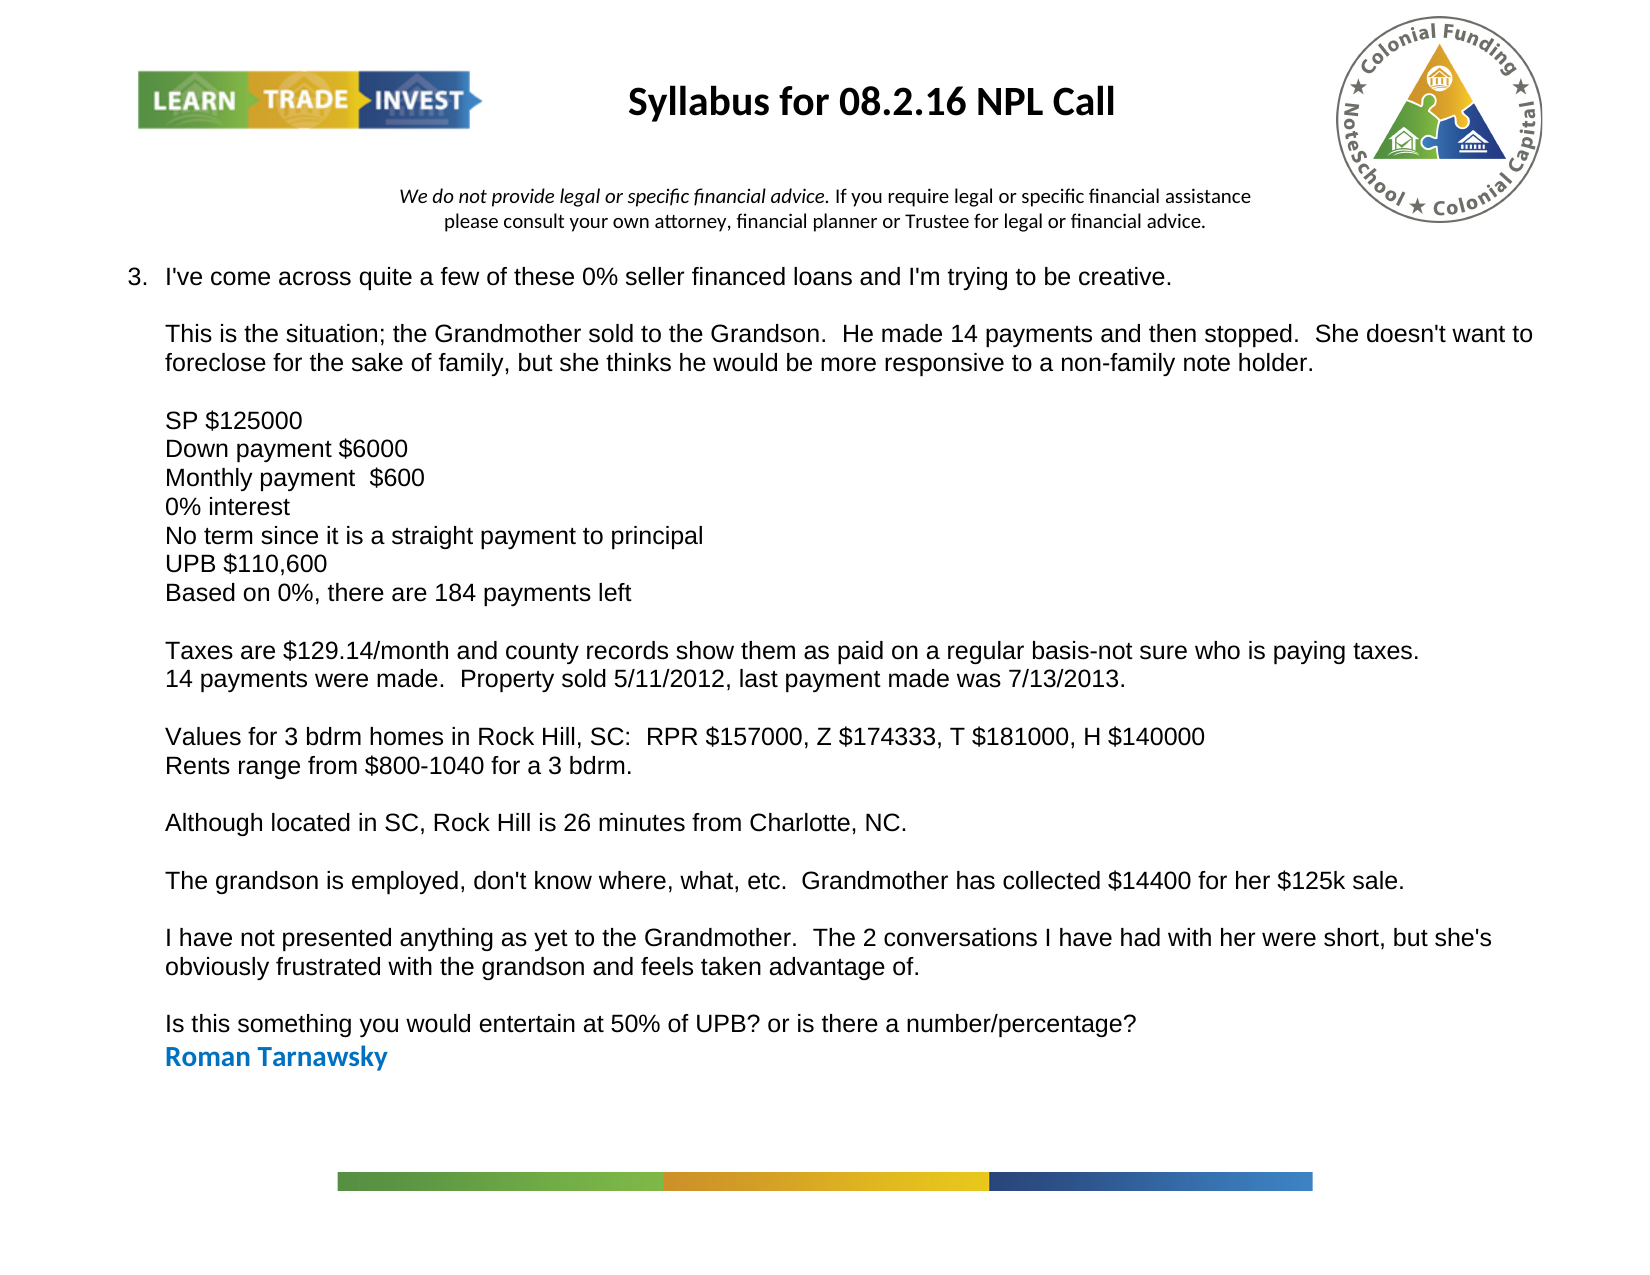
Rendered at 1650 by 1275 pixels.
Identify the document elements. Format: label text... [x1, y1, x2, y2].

list No term since it is a straight payment to principal [165, 521, 1560, 549]
list 14 payments were made. Property sold 5/11/2012, last payment made was 7/13/2013. [165, 664, 1560, 693]
list SP $125000 [165, 406, 1560, 434]
picture [114, 42, 507, 154]
list I've come across quite a few of these 0% seller financed loans and I'm trying to be creative. [127, 262, 1560, 291]
list Although located in SC, Rock Hill is 26 minutes from Charlotte, NC. [165, 808, 1560, 837]
list Monthly payment $600 [165, 463, 1560, 492]
list Is this something you would entertain at 50% of UPB? or is there a number/percentage? [165, 1009, 1560, 1038]
list Down payment $6000 [165, 434, 1560, 463]
list Based on 0%, there are 184 payments left [165, 578, 1560, 607]
list I have not presented anything as yet to the Grandmother. The 2 conversations I have had with her were short, but she's obviously frustrated with the grandson and feels taken advantage of. [165, 923, 1560, 981]
list Taxes are $129.14/month and county records show them as paid on a regular basis-not sure who is paying taxes. [165, 636, 1560, 664]
list UPB $110,600 [165, 549, 1560, 578]
text Roman Tarnawsky [90, 1038, 1560, 1074]
picture [337, 1172, 1313, 1191]
list The grandson is employed, don't know where, what, etc. Grandmother has collected $14400 for her $125k sale. [165, 866, 1560, 894]
picture [1336, 16, 1543, 223]
list Values for 3 bdrm homes in Rock Hill, SC: RPR $157000, Z $174333, T $181000, H $140000 [165, 722, 1560, 751]
list Rents range from $800-1040 for a 3 bdrm. [165, 751, 1560, 779]
list 0% interest [165, 492, 1560, 521]
list This is the situation; the Grandmother sold to the Grandson. He made 14 payments and then stopped. She doesn't want to foreclose for the sake of family, but she thinks he would be more responsive to a non-family note holder. [165, 319, 1560, 377]
